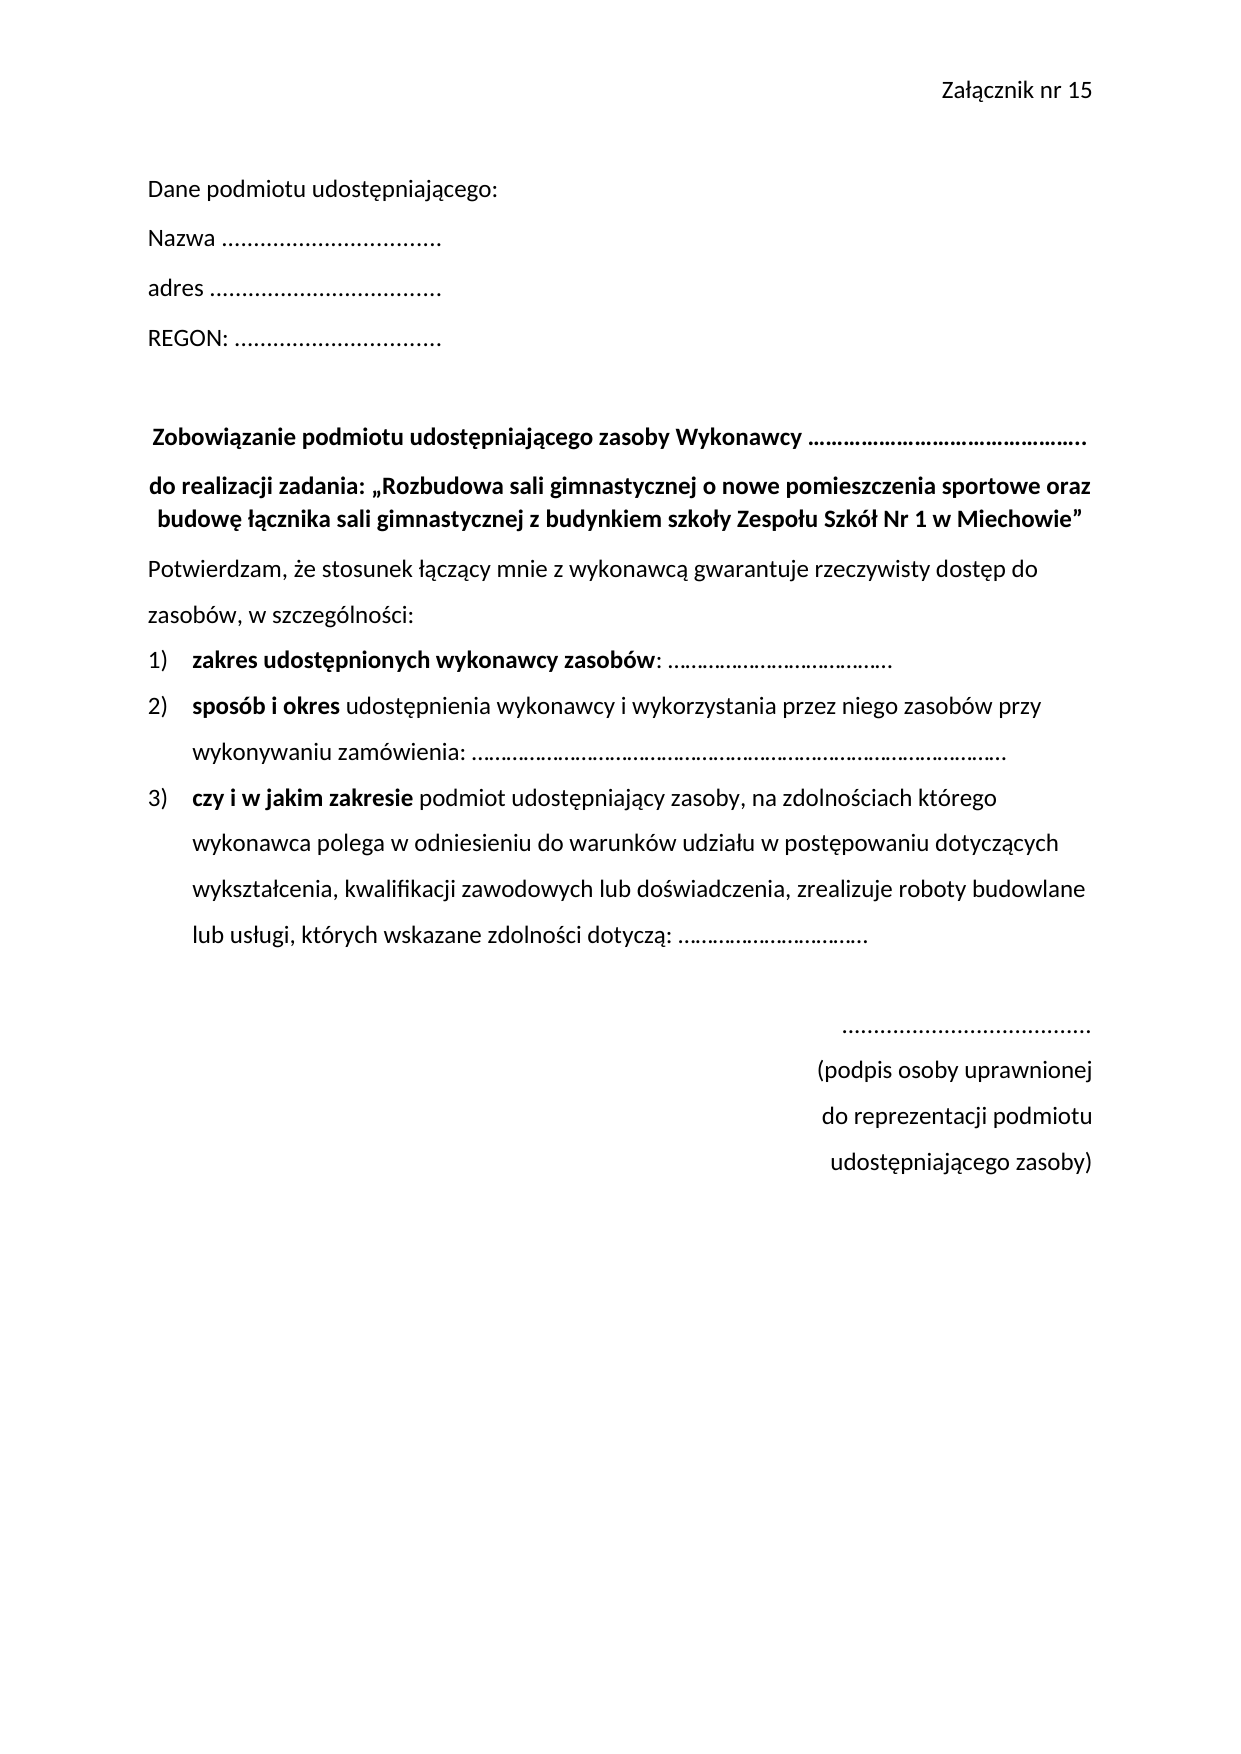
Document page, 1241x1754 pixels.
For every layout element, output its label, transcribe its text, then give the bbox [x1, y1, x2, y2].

text Zobowiązanie podmiotu udostępniającego zasoby Wykonawcy ……………………………………….. [148, 421, 1093, 451]
text 2) sposób i okres udostępnienia wykonawcy i wykorzystania przez niego zasobów przy wykonywaniu zamówienia: ………………………………………………………………………………… [148, 690, 1093, 766]
text 3) czy i w jakim zakresie podmiot udostępniający zasoby, na zdolnościach którego wykonawca polega w odniesieniu do warunków udziału w postępowaniu dotyczących wykształcenia, kwalifikacji zawodowych lub doświadczenia, zrealizuje roboty budowlane lub usługi, których wskazane zdolności dotyczą: …………………………… [148, 782, 1093, 949]
text (podpis osoby uprawnionej [148, 1054, 1093, 1085]
text adres [148, 272, 1093, 303]
text do realizacji zadania: „Rozbudowa sali gimnastycznej o nowe pomieszczenia sportowe oraz budowę łącznika sali gimnastycznej z budynkiem szkoły Zespołu Szkół Nr 1 w Miechowie” [148, 471, 1093, 534]
text 1) zakres udostępnionych wykonawcy zasobów: ………………………………… [148, 644, 1093, 675]
text REGON: [148, 322, 1093, 352]
text Załącznik nr 15 [148, 74, 1093, 104]
text Potwierdzam, że stosunek łączący mnie z wykonawcą gwarantuje rzeczywisty dostęp do zasobów, w szczególności: [148, 553, 1093, 629]
text Dane podmiotu udostępniającego: [148, 173, 1093, 203]
text Nazwa [148, 223, 1093, 253]
text do reprezentacji podmiotu [148, 1100, 1093, 1131]
text udostępniającego zasoby) [148, 1146, 1093, 1176]
